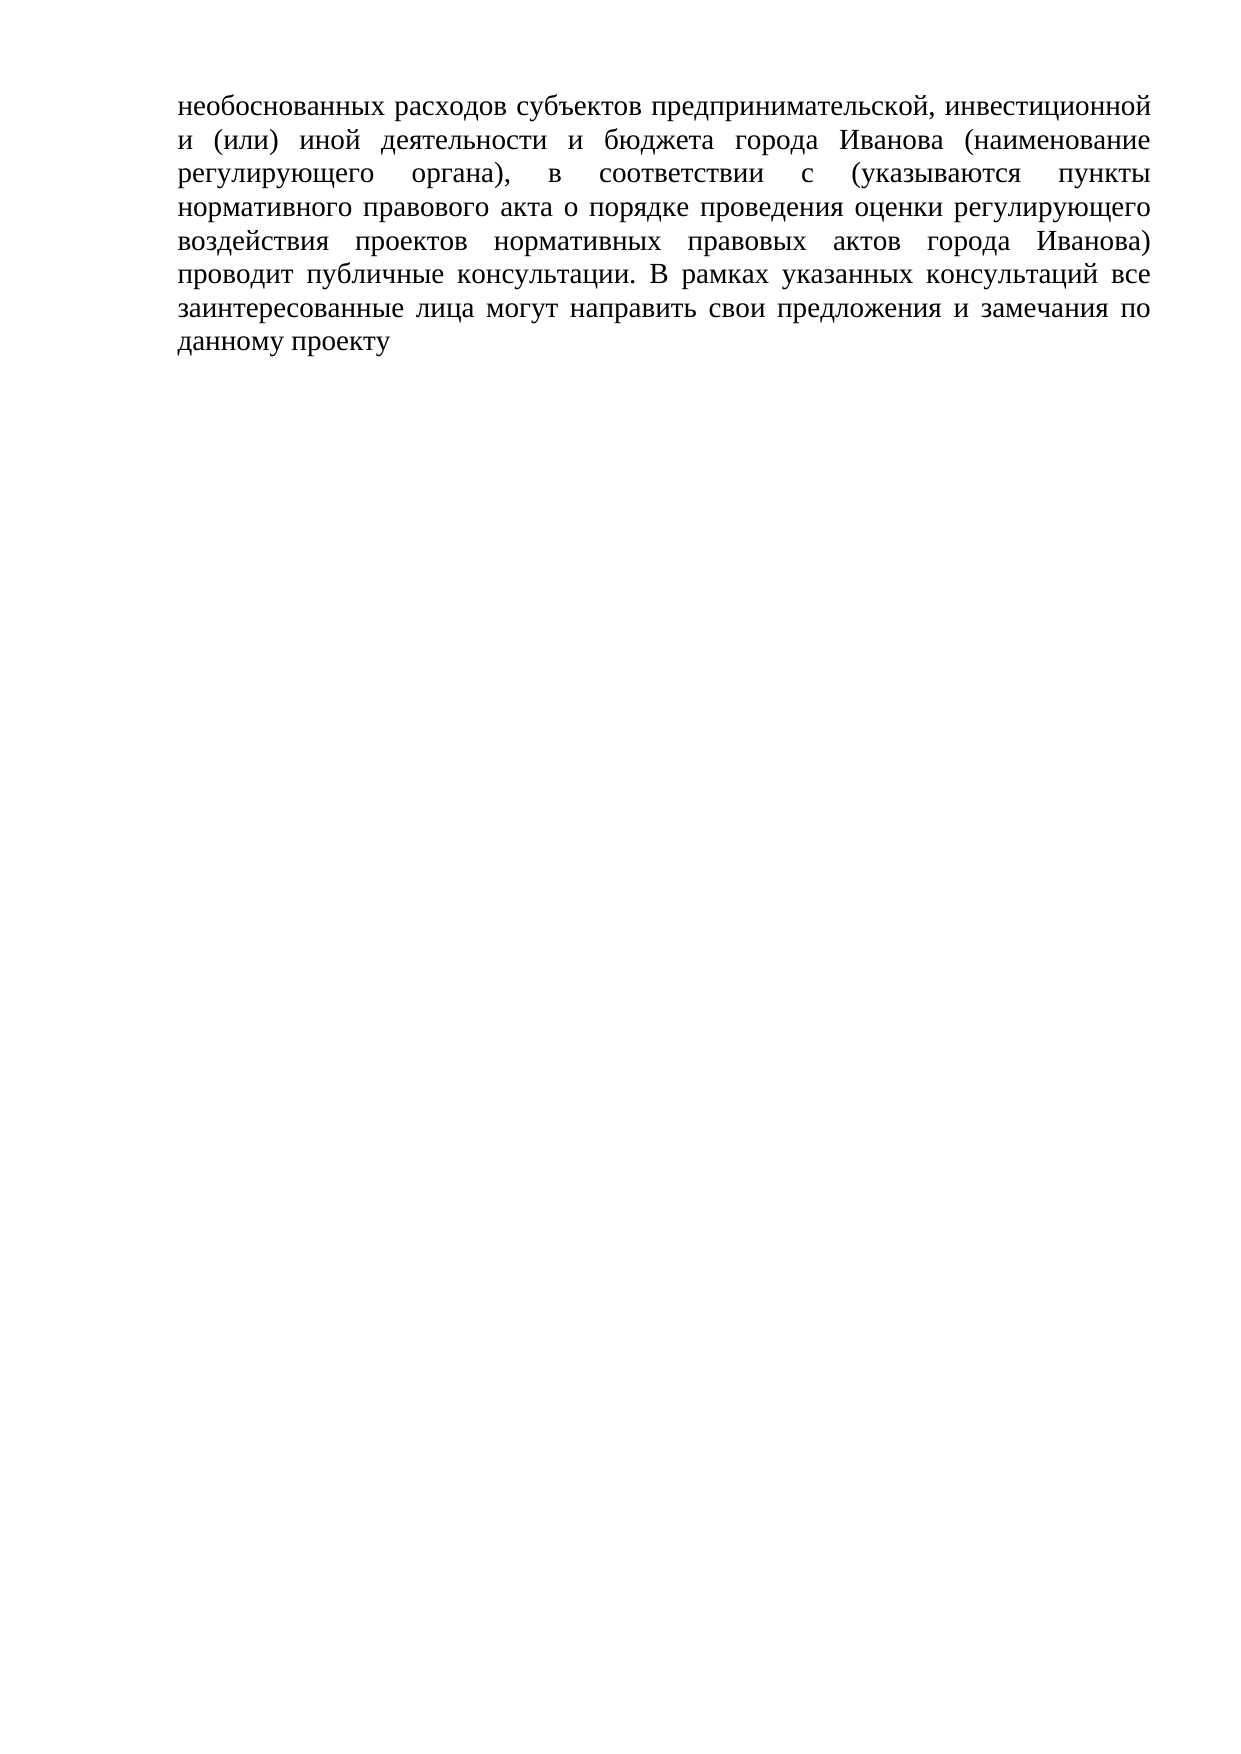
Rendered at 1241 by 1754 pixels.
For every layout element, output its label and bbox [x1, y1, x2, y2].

text [177, 88, 1152, 357]
